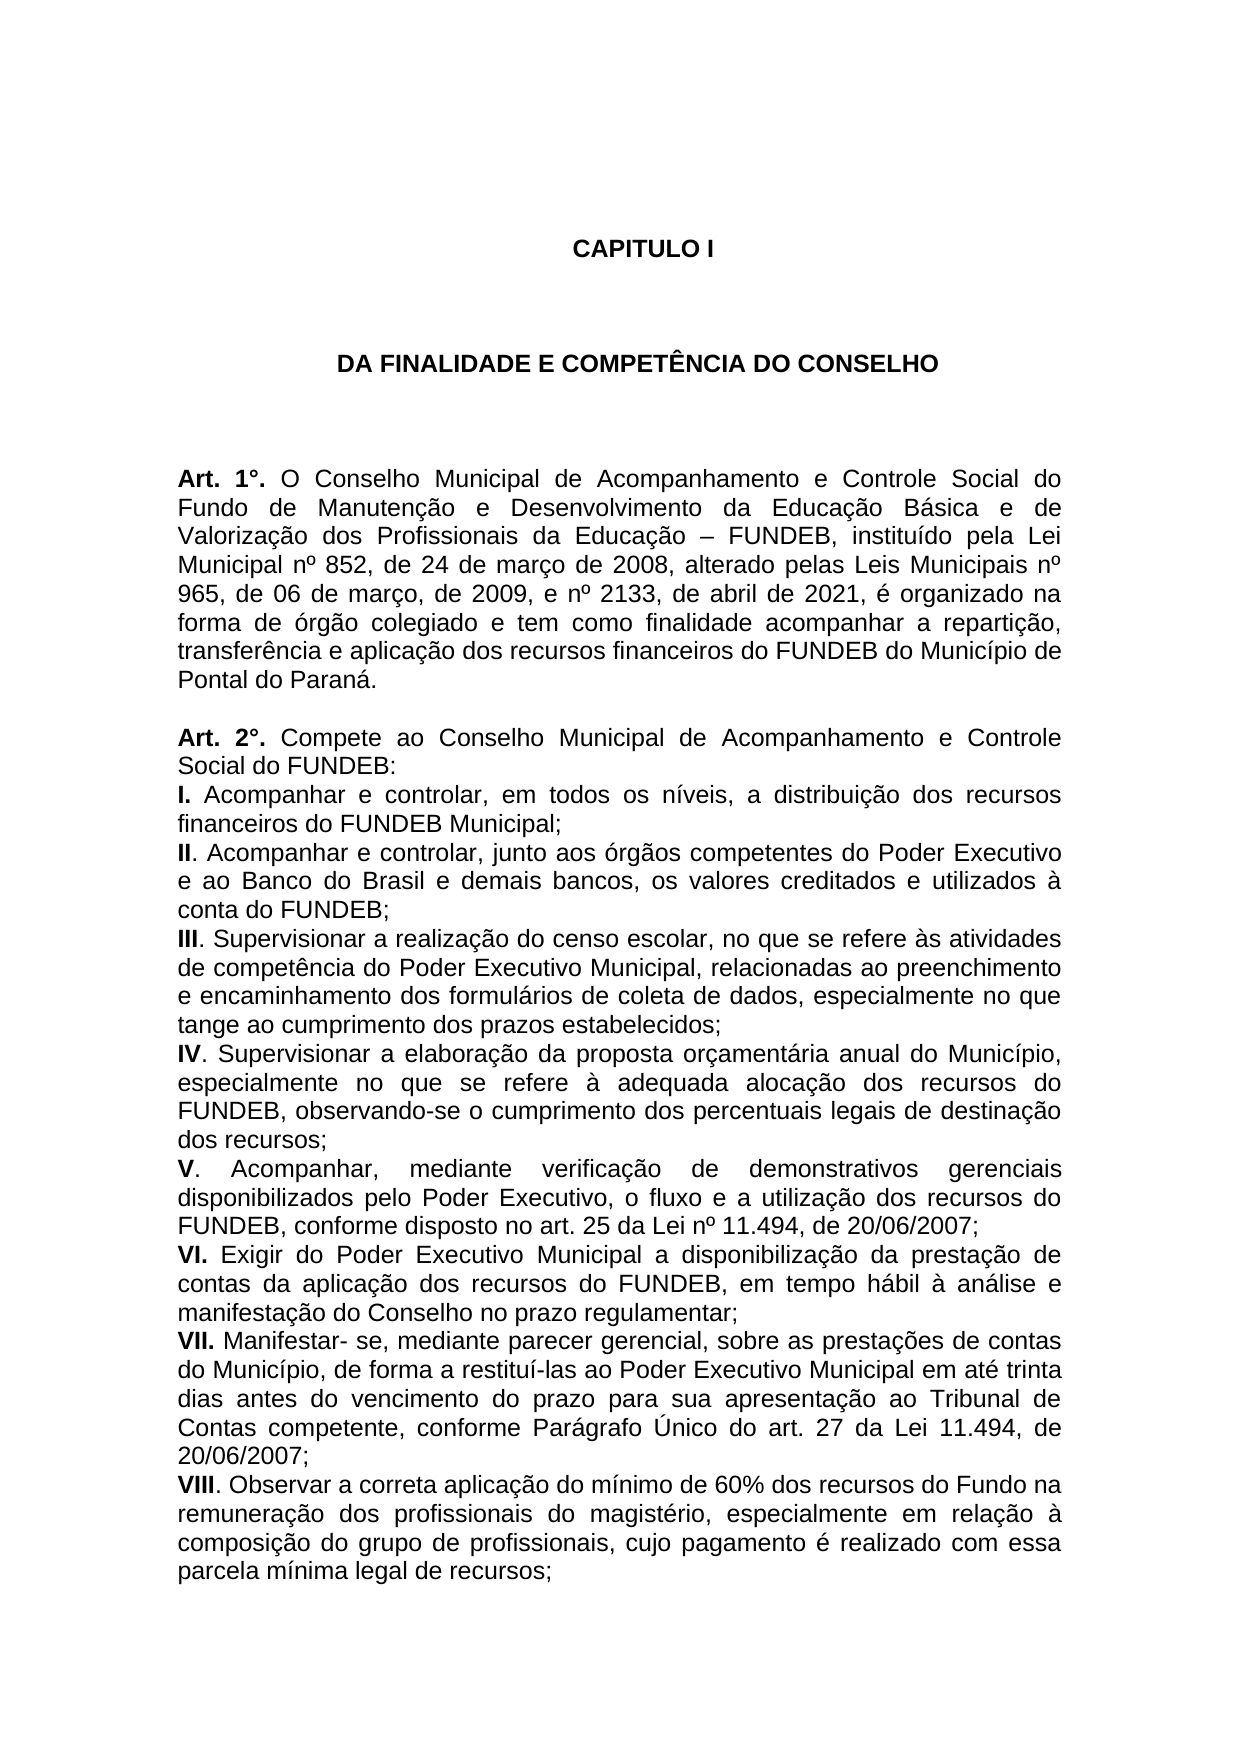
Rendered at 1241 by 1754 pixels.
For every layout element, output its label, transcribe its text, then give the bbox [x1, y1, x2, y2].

text III. Supervisionar a realização do censo escolar, no que se refere às atividades de competência do Poder Executivo Municipal, relacionadas ao preenchimento e encaminhamento dos formulários de coleta de dados, especialmente no que tange ao cumprimento dos prazos estabelecidos; [177, 924, 1063, 1039]
text IV. Supervisionar a elaboração da proposta orçamentária anual do Município, especialmente no que se refere à adequada alocação dos recursos do FUNDEB, observando-se o cumprimento dos percentuais legais de destinação dos recursos; [177, 1039, 1063, 1154]
text I. Acompanhar e controlar, em todos os níveis, a distribuição dos recursos financeiros do FUNDEB Municipal; [177, 780, 1063, 838]
text VII. Manifestar- se, mediante parecer gerencial, sobre as prestações de contas do Município, de forma a restituí-las ao Poder Executivo Municipal em até trinta dias antes do vencimento do prazo para sua apresentação ao Tribunal de Contas competente, conforme Parágrafo Único do art. 27 da Lei 11.494, de 20/06/2007; [177, 1326, 1063, 1470]
text CAPITULO I [177, 234, 1063, 263]
text DA FINALIDADE E COMPETÊNCIA DO CONSELHO [177, 349, 1063, 378]
text Art. 2°. Compete ao Conselho Municipal de Acompanhamento e Controle Social do FUNDEB: [177, 723, 1063, 780]
text V. Acompanhar, mediante verificação de demonstrativos gerenciais disponibilizados pelo Poder Executivo, o fluxo e a utilização dos recursos do FUNDEB, conforme disposto no art. 25 da Lei nº 11.494, de 20/06/2007; [177, 1154, 1063, 1240]
text II. Acompanhar e controlar, junto aos órgãos competentes do Poder Executivo e ao Banco do Brasil e demais bancos, os valores creditados e utilizados à conta do FUNDEB; [177, 838, 1063, 924]
text VIII. Observar a correta aplicação do mínimo de 60% dos recursos do Fundo na remuneração dos profissionais do magistério, especialmente em relação à composição do grupo de profissionais, cujo pagamento é realizado com essa parcela mínima legal de recursos; [177, 1470, 1063, 1585]
text VI. Exigir do Poder Executivo Municipal a disponibilização da prestação de contas da aplicação dos recursos do FUNDEB, em tempo hábil à análise e manifestação do Conselho no prazo regulamentar; [177, 1240, 1063, 1326]
text Art. 1°. O Conselho Municipal de Acompanhamento e Controle Social do Fundo de Manutenção e Desenvolvimento da Educação Básica e de Valorização dos Profissionais da Educação – FUNDEB, instituído pela Lei Municipal nº 852, de 24 de março de 2008, alterado pelas Leis Municipais nº 965, de 06 de março, de 2009, e nº 2133, de abril de 2021, é organizado na forma de órgão colegiado e tem como finalidade acompanhar a repartição, transferência e aplicação dos recursos financeiros do FUNDEB do Município de Pontal do Paraná. [177, 464, 1063, 694]
